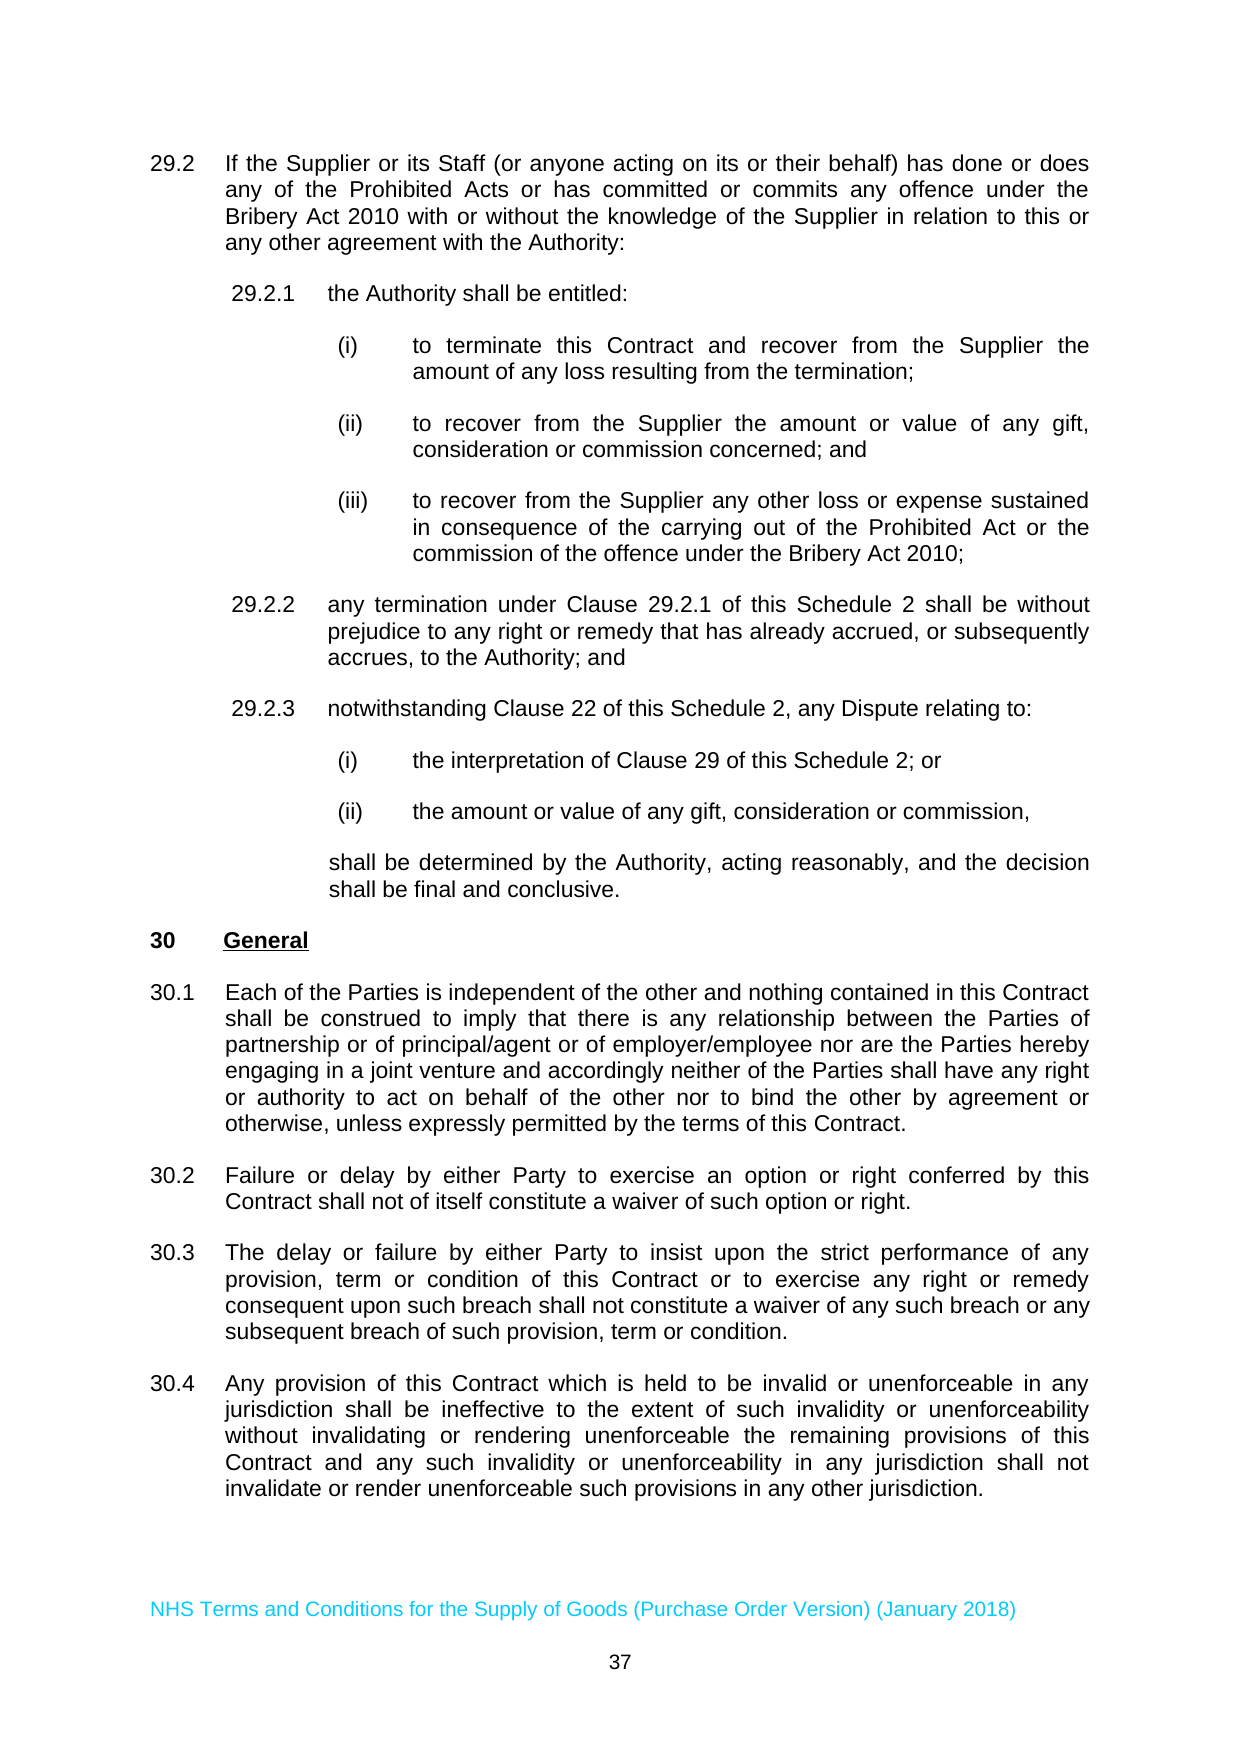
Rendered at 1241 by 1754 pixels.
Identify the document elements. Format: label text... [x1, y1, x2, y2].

subtitle shall be determined by the Authority, acting reasonably, and the decision shall be final and conclusive. [329, 849, 1090, 902]
subtitle Each of the Parties is independent of the other and nothing contained in this Contract shall be construed to imply that there is any relationship between the Parties of partnership or of principal/agent or of employer/employee nor are the Parties hereby engaging in a joint venture and accordingly neither of the Parties shall have any right or authority to act on behalf of the other nor to bind the other by agreement or otherwise, unless expressly permitted by the terms of this Contract. [150, 978, 1090, 1137]
subtitle any termination under Clause 29.2.1 of this Schedule 2 shall be without prejudice to any right or remedy that has already accrued, or subsequently accrues, to the Authority; and [231, 591, 1090, 670]
subtitle the interpretation of Clause 29 of this Schedule 2; or [337, 747, 1090, 773]
subtitle Any provision of this Contract which is held to be invalid or unenforceable in any jurisdiction shall be ineffective to the extent of such invalidity or unenforceability without invalidating or rendering unenforceable the remaining provisions of this Contract and any such invalidity or unenforceability in any jurisdiction shall not invalidate or render unenforceable such provisions in any other jurisdiction. [150, 1370, 1090, 1501]
subtitle the Authority shall be entitled: [231, 280, 1090, 307]
subtitle The delay or failure by either Party to insist upon the strict performance of any provision, term or condition of this Contract or to exercise any right or remedy consequent upon such breach shall not constitute a waiver of any such breach or any subsequent breach of such provision, term or condition. [150, 1239, 1090, 1345]
subtitle Failure or delay by either Party to exercise an option or right conferred by this Contract shall not of itself constitute a waiver of such option or right. [150, 1162, 1090, 1214]
subtitle notwithstanding Clause 22 of this Schedule 2, any Dispute relating to: [231, 695, 1090, 722]
subtitle the amount or value of any gift, consideration or commission, [337, 798, 1090, 824]
subtitle If the Supplier or its Staff (or anyone acting on its or their behalf) has done or does any of the Prohibited Acts or has committed or commits any offence under the Bribery Act 2010 with or without the knowledge of the Supplier in relation to this or any other agreement with the Authority: [150, 150, 1090, 255]
subtitle to recover from the Supplier the amount or value of any gift, consideration or commission concerned; and [337, 409, 1090, 462]
subtitle to terminate this Contract and recover from the Supplier the amount of any loss resulting from the termination; [337, 332, 1090, 384]
subtitle General [150, 927, 1090, 953]
subtitle to recover from the Supplier any other loss or expense sustained in consequence of the carrying out of the Prohibited Act or the commission of the offence under the Bribery Act 2010; [337, 487, 1090, 566]
